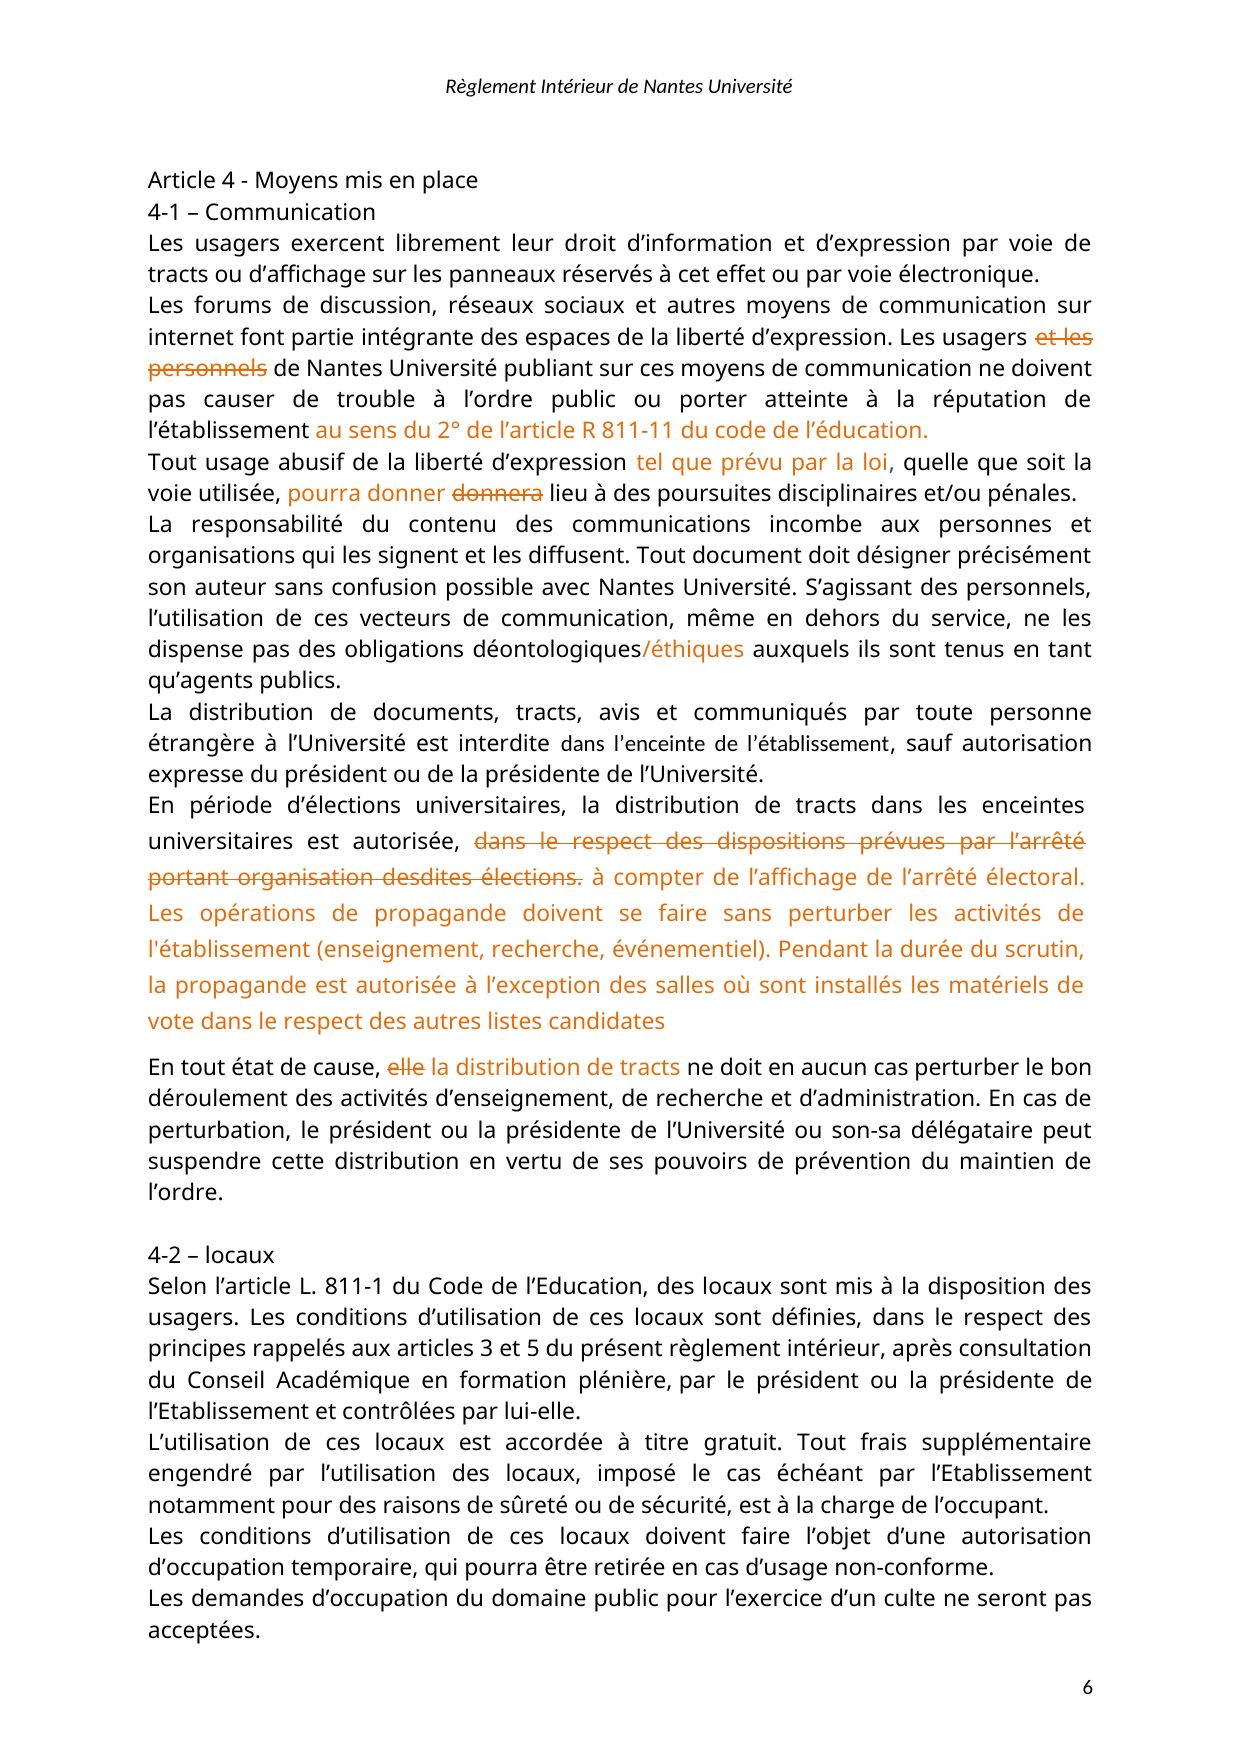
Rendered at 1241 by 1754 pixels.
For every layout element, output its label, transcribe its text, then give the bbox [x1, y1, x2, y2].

text Article 4 - Moyens mis en place [148, 164, 1093, 195]
text La distribution de documents, tracts, avis et communiqués par toute personne étrangère à l’Université est interdite dans l’enceinte de l’établissement, sauf autorisation expresse du président ou de la présidente de l’Université. [148, 695, 1093, 789]
text Les forums de discussion, réseaux sociaux et autres moyens de communication sur internet font partie intégrante des espaces de la liberté d’expression. Les usagers et les personnels de Nantes Université publiant sur ces moyens de communication ne doivent pas causer de trouble à l’ordre public ou porter atteinte à la réputation de l’établissement au sens du 2° de l’article R 811-11 du code de l’éducation. [148, 289, 1093, 445]
text Les usagers exercent librement leur droit d’information et d’expression par voie de tracts ou d’affichage sur les panneaux réservés à cet effet ou par voie électronique. [148, 227, 1093, 289]
text Les conditions d’utilisation de ces locaux doivent faire l’objet d’une autorisation d’occupation temporaire, qui pourra être retirée en cas d’usage non-conforme. [148, 1520, 1093, 1582]
text 4-2 – locaux [148, 1239, 1093, 1270]
text 4-1 – Communication [148, 195, 1093, 227]
text L’utilisation de ces locaux est accordée à titre gratuit. Tout frais supplémentaire engendré par l’utilisation des locaux, imposé le cas échéant par l’Etablissement notamment pour des raisons de sûreté ou de sécurité, est à la charge de l’occupant. [148, 1426, 1093, 1520]
text En tout état de cause, elle la distribution de tracts ne doit en aucun cas perturber le bon déroulement des activités d’enseignement, de recherche et d’administration. En cas de perturbation, le président ou la présidente de l’Université ou son-sa délégataire peut suspendre cette distribution en vertu de ses pouvoirs de prévention du maintien de l’ordre. [148, 1051, 1093, 1207]
text En période d’élections universitaires, la distribution de tracts dans les enceintes universitaires est autorisée, dans le respect des dispositions prévues par l’arrêté portant organisation desdites élections. à compter de l’affichage de l’arrêté électoral. Les opérations de propagande doivent se faire sans perturber les activités de l'établissement (enseignement, recherche, événementiel). Pendant la durée du scrutin, la propagande est autorisée à l’exception des salles où sont installés les matériels de vote dans le respect des autres listes candidates [148, 789, 1086, 1036]
text Les demandes d’occupation du domaine public pour l’exercice d’un culte ne seront pas acceptées. [148, 1582, 1093, 1645]
text Tout usage abusif de la liberté d’expression tel que prévu par la loi, quelle que soit la voie utilisée, pourra donner donnera lieu à des poursuites disciplinaires et/ou pénales. [148, 445, 1093, 508]
text Selon l’article L. 811-1 du Code de l’Education, des locaux sont mis à la disposition des usagers. Les conditions d’utilisation de ces locaux sont définies, dans le respect des principes rappelés aux articles 3 et 5 du présent règlement intérieur, après consultation du Conseil Académique en formation plénière, par le président ou la présidente de l’Etablissement et contrôlées par lui-elle. [148, 1270, 1093, 1426]
text La responsabilité du contenu des communications incombe aux personnes et organisations qui les signent et les diffusent. Tout document doit désigner précisément son auteur sans confusion possible avec Nantes Université. S’agissant des personnels, l’utilisation de ces vecteurs de communication, même en dehors du service, ne les dispense pas des obligations déontologiques/éthiques auxquels ils sont tenus en tant qu’agents publics. [148, 508, 1093, 695]
